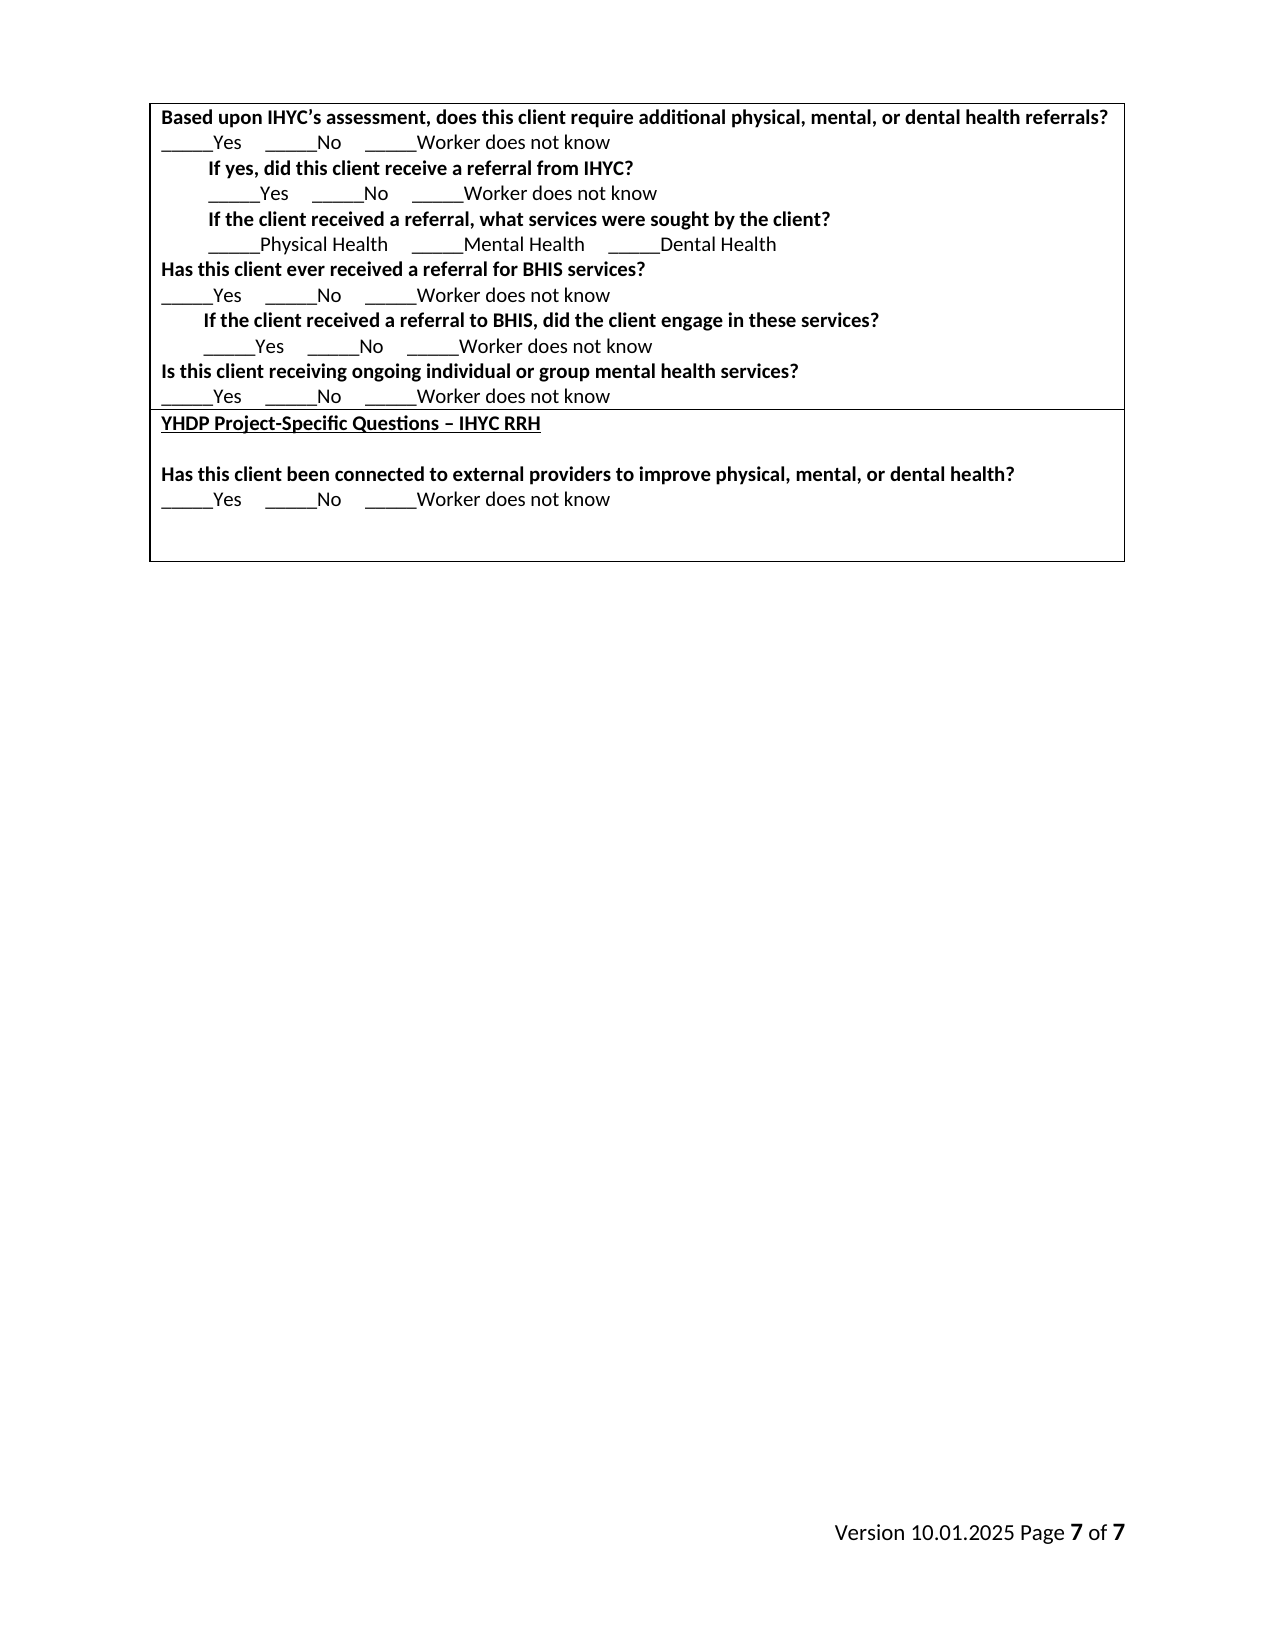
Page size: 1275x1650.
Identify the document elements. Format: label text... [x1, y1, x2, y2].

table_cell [151, 104, 1124, 409]
table_cell YHDP Project-Specific Questions – IHYC RRH Has this client been connected to external providers to improve physical, mental, or dental health? _____Yes _____No _____Worker does not know [151, 410, 1124, 561]
